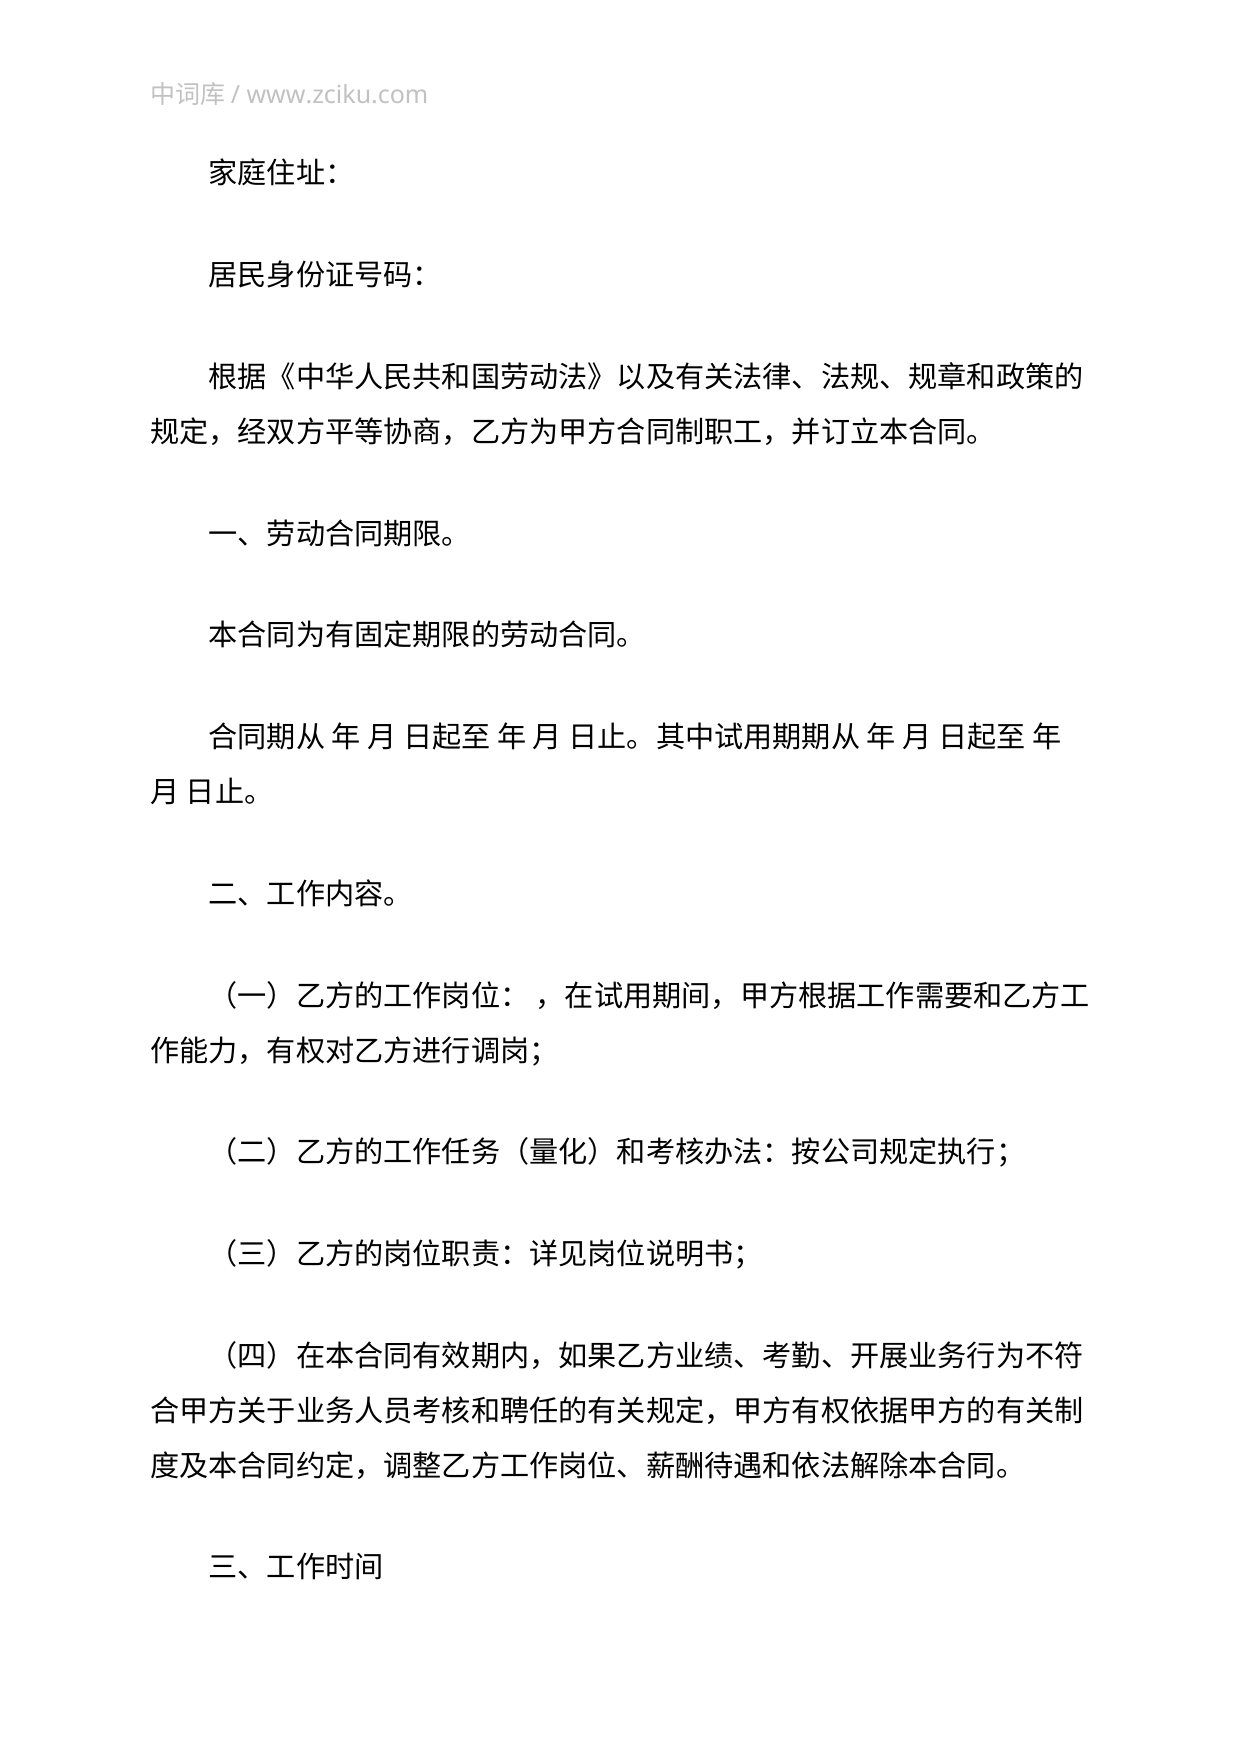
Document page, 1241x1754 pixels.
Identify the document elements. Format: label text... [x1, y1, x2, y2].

text （四）在本合同有效期内，如果乙方业绩、考勤、开展业务行为不符合甲方关于业务人员考核和聘任的有关规定，甲方有权依据甲方的有关制度及本合同约定，调整乙方工作岗位、薪酬待遇和依法解除本合同。 [150, 1332, 1090, 1484]
text （二）乙方的工作任务（量化）和考核办法：按公司规定执行； [150, 1129, 1090, 1171]
text 合同期从 年 月 日起至 年 月 日止。其中试用期期从 年 月 日起至 年 月 日止。 [150, 714, 1090, 811]
text 一、劳动合同期限。 [150, 510, 1090, 552]
text 二、工作内容。 [150, 870, 1090, 913]
text 本合同为有固定期限的劳动合同。 [150, 612, 1090, 654]
text 根据《中华人民共和国劳动法》以及有关法律、法规、规章和政策的规定，经双方平等协商，乙方为甲方合同制职工，并订立本合同。 [150, 353, 1090, 451]
text （三）乙方的岗位职责：详见岗位说明书； [150, 1231, 1090, 1273]
text 三、工作时间 [150, 1544, 1090, 1586]
text 居民身份证号码： [150, 252, 1090, 294]
text 家庭住址： [150, 150, 1090, 192]
text （一）乙方的工作岗位： ，在试用期间，甲方根据工作需要和乙方工作能力，有权对乙方进行调岗； [150, 972, 1090, 1069]
